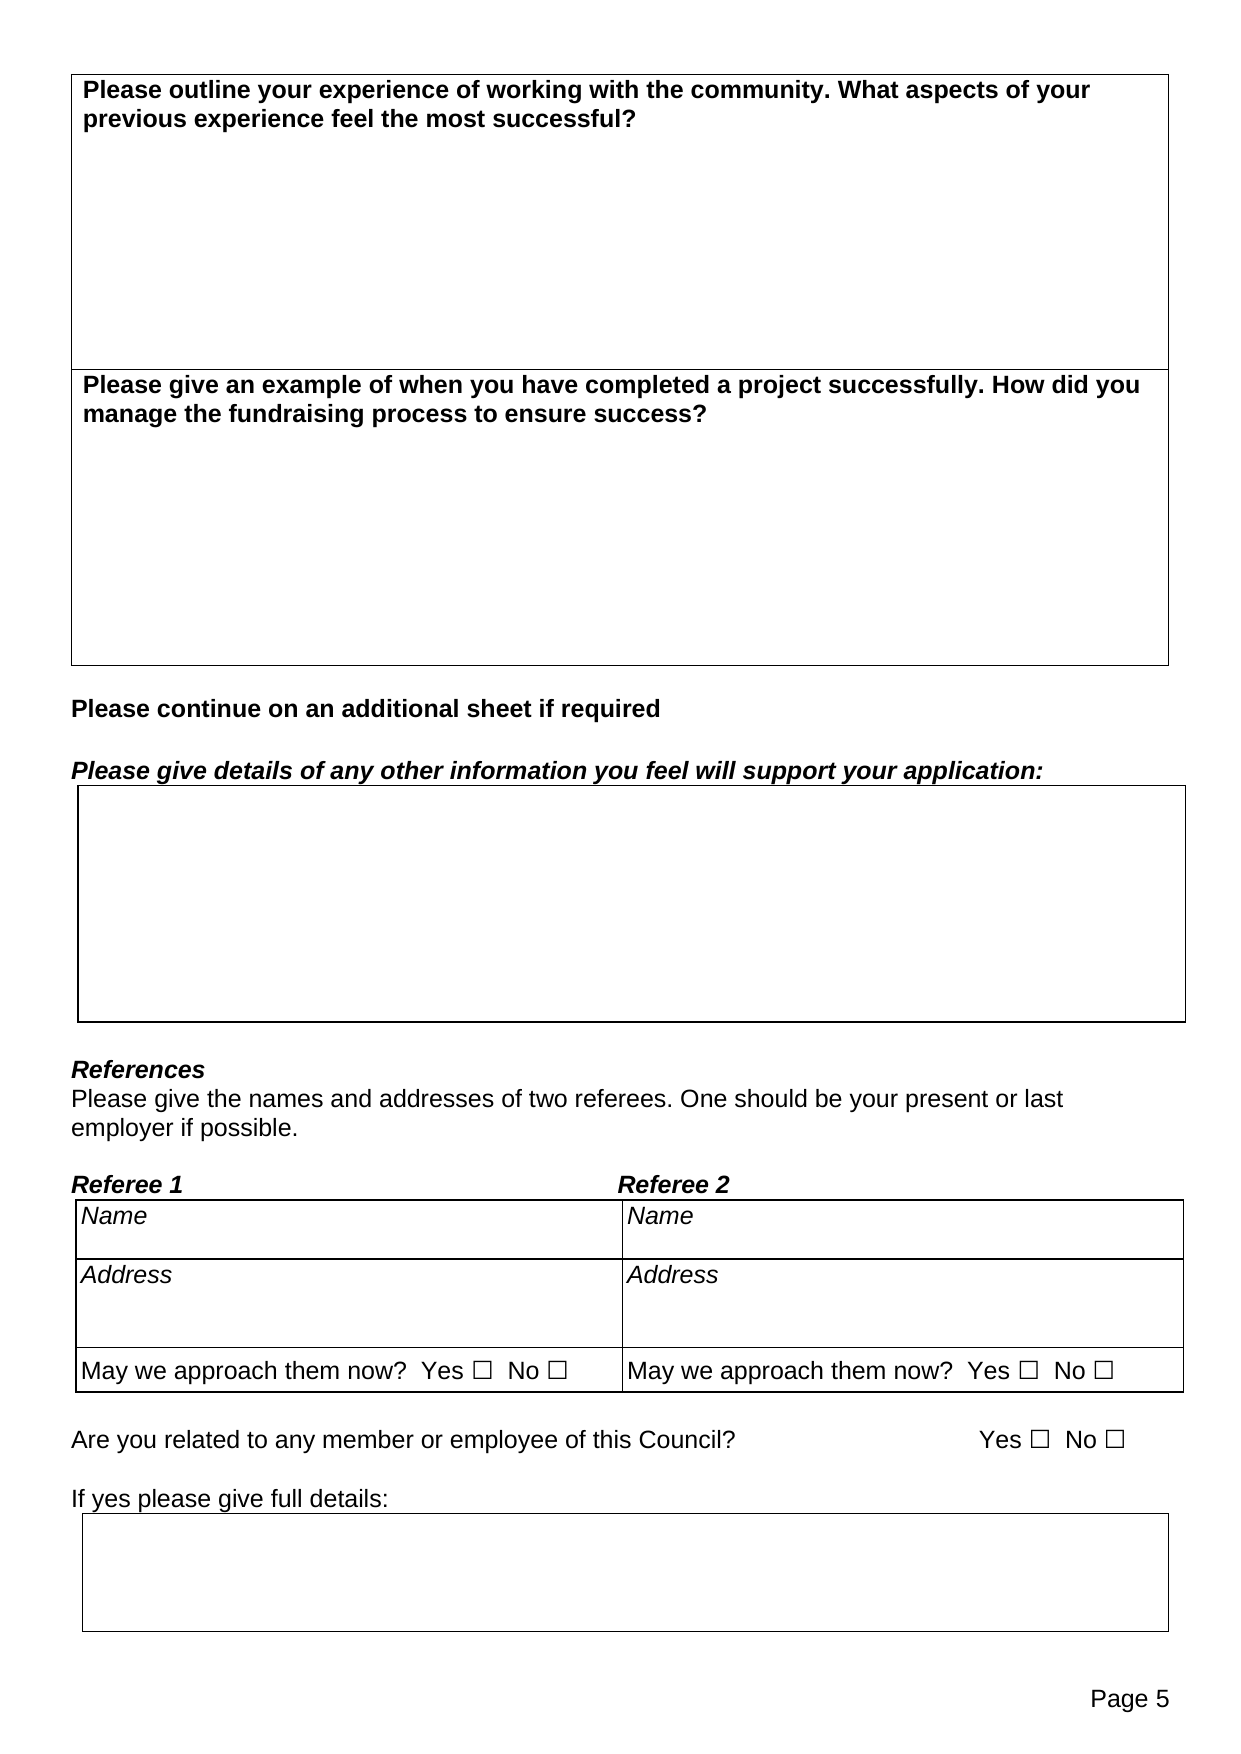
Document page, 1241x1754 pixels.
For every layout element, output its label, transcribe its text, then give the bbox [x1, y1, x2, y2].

table_cell May we approach them now? Yes No [623, 1348, 1183, 1391]
text Referee 1 Referee 2 [71, 1170, 1149, 1199]
table_cell May we approach them now? Yes No [77, 1348, 622, 1391]
text Please give the names and addresses of two referees. One should be your present or last employer if possible. [71, 1084, 1169, 1142]
subtitle Please give details of any other information you feel will support your application: [71, 756, 1169, 785]
table_cell Please give an example of when you have completed a project successfully. How did you manage the fundraising process to ensure success? [72, 370, 1168, 664]
table_header [79, 786, 1185, 1021]
table_header Name [623, 1201, 1183, 1258]
text If yes please give full details: [71, 1484, 1169, 1513]
table_cell Address [77, 1260, 622, 1347]
subtitle References [71, 1055, 1169, 1084]
table_cell Address [623, 1260, 1183, 1347]
table_header Name [77, 1201, 622, 1258]
text Please continue on an additional sheet if required [71, 694, 1169, 723]
text Are you related to any member or employee of this Council? Yes No [71, 1421, 1169, 1456]
table_cell Please outline your experience of working with the community. What aspects of your previous experience feel the most successful? [72, 75, 1168, 369]
table_header [83, 1514, 1168, 1631]
